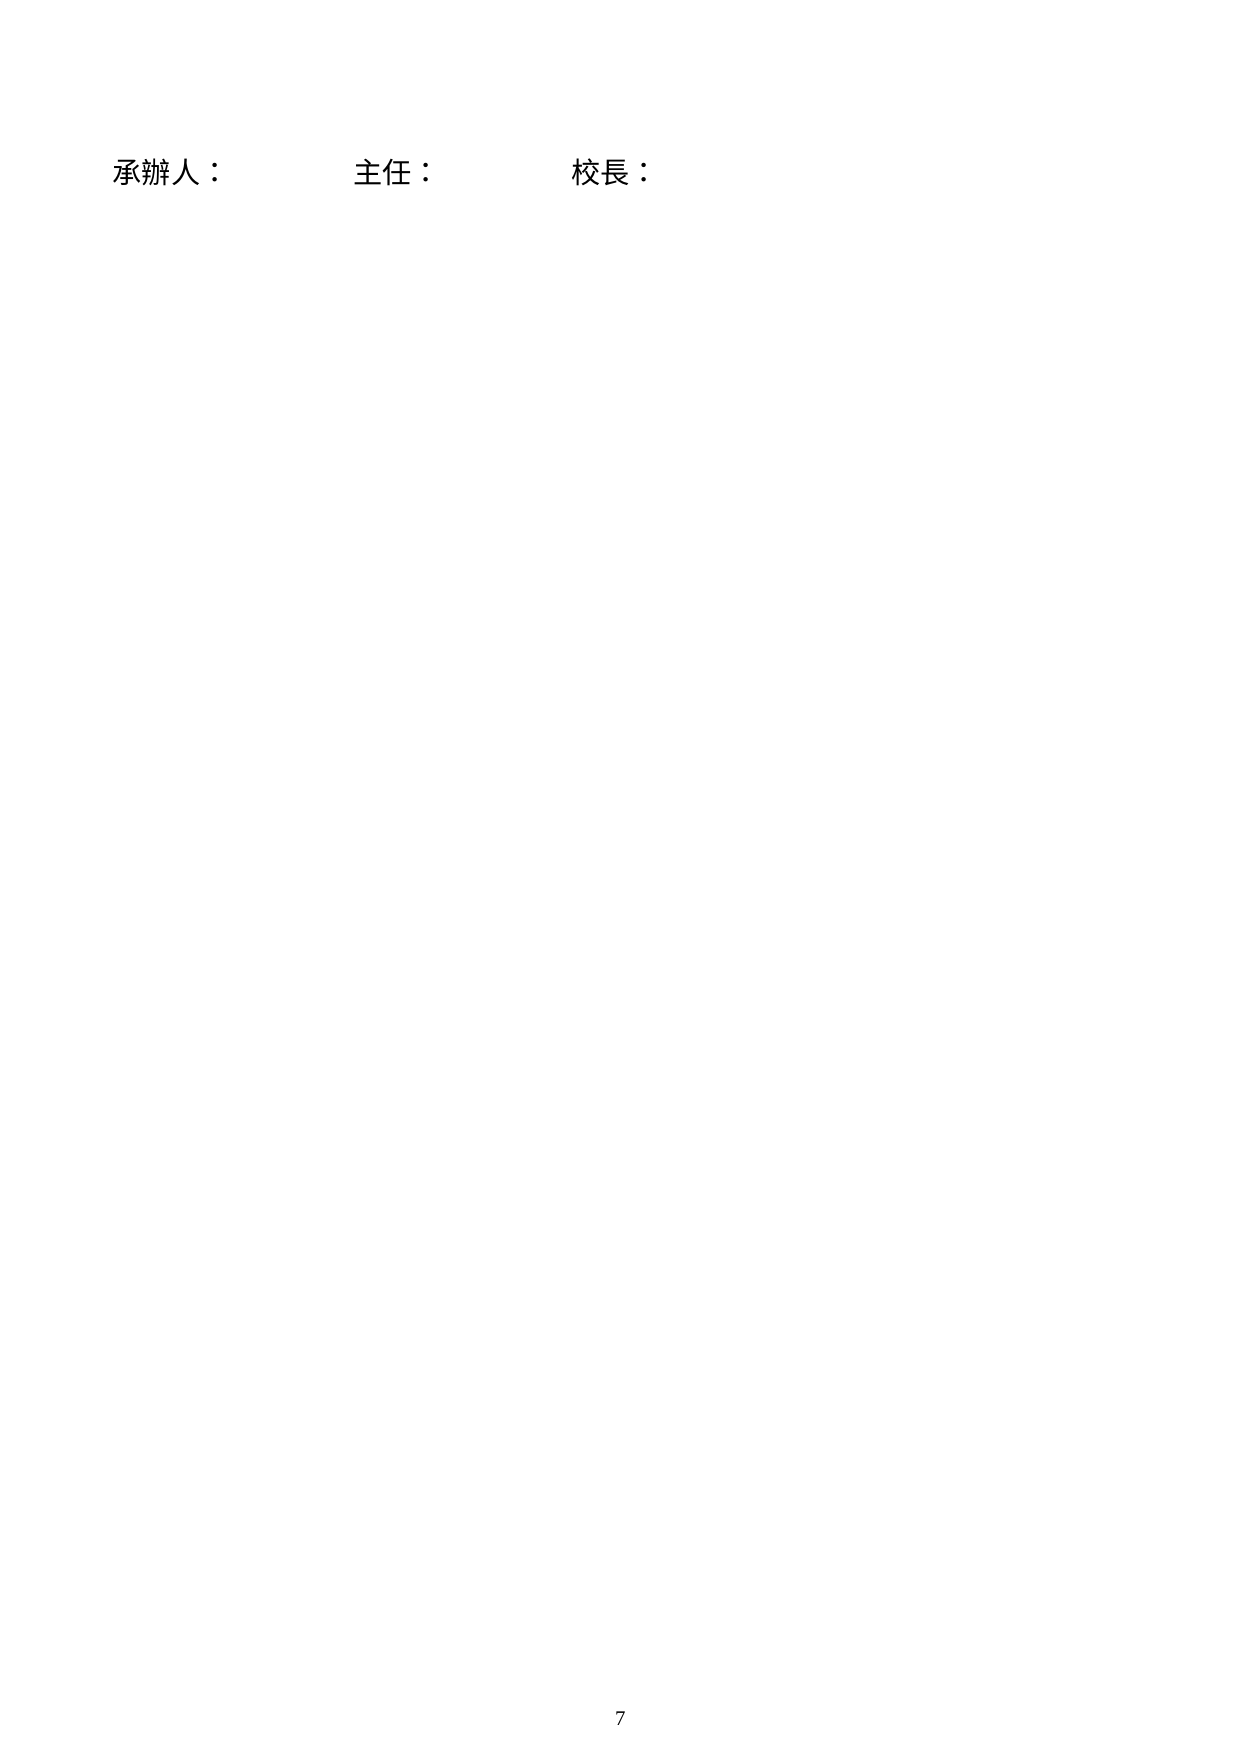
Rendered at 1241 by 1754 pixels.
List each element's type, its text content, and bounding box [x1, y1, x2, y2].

text 承辦人： 主任： 校長： [112, 150, 1128, 192]
